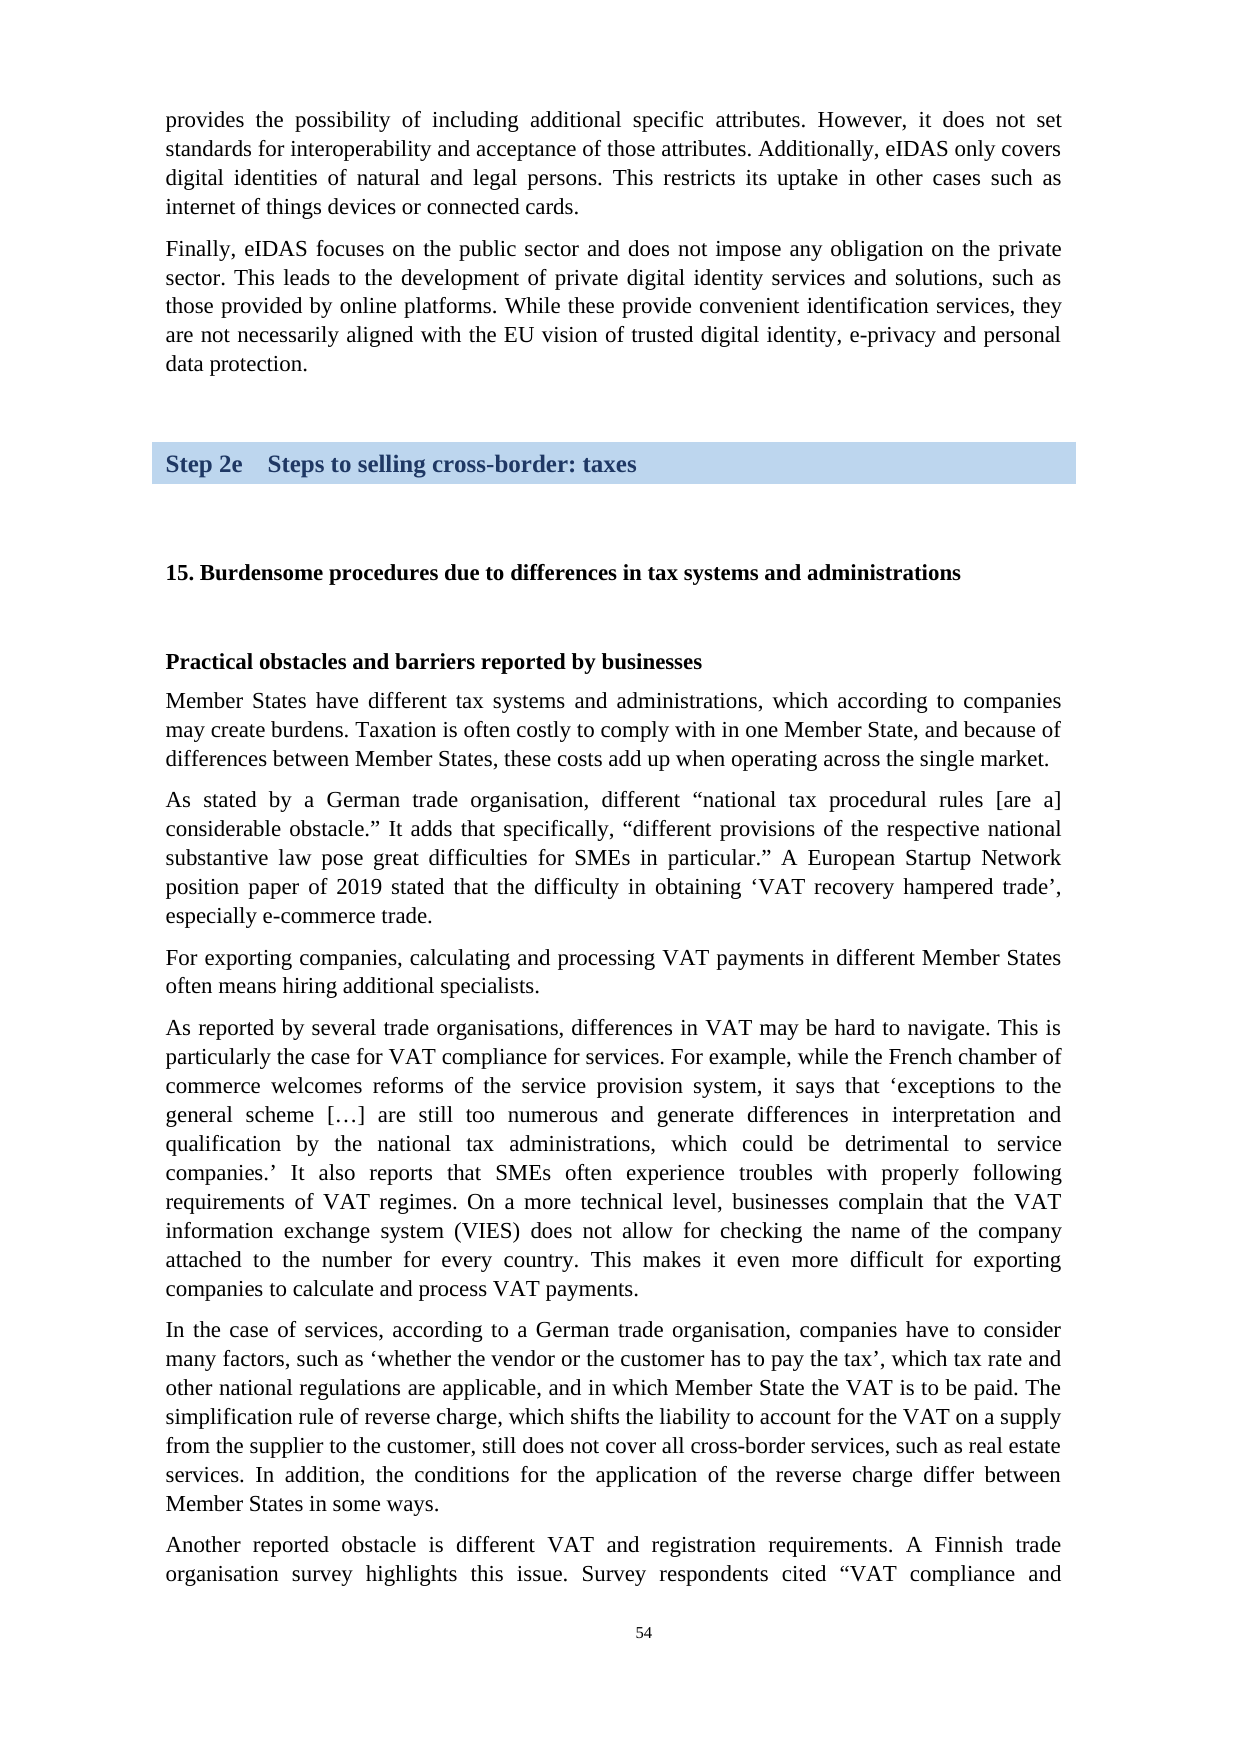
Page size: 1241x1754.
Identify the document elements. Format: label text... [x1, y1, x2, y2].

text Member States have different tax systems and administrations, which according to companies may create burdens. Taxation is often costly to comply with in one Member State, and because of differences between Member States, these costs add up when operating across the single market. [165, 687, 1063, 771]
text As reported by several trade organisations, differences in VAT may be hard to navigate. This is particularly the case for VAT compliance for services. For example, while the French chamber of commerce welcomes reforms of the service provision system, it says that ‘exceptions to the general scheme […] are still too numerous and generate differences in interpretation and qualification by the national tax administrations, which could be detrimental to service companies.’ It also reports that SMEs often experience troubles with properly following requirements of VAT regimes. On a more technical level, businesses complain that the VAT information exchange system (VIES) does not allow for checking the name of the company attached to the number for every country. This makes it even more difficult for exporting companies to calculate and process VAT payments. [165, 1014, 1063, 1301]
text Practical obstacles and barriers reported by businesses [165, 648, 1063, 674]
text As stated by a German trade organisation, different “national tax procedural rules [are a] considerable obstacle.” It adds that specifically, “different provisions of the respective national substantive law pose great difficulties for SMEs in particular.” A European Startup Network position paper of 2019 stated that the difficulty in obtaining ‘VAT recovery hampered trade’, especially e-commerce trade. [165, 786, 1063, 928]
text Finally, eIDAS focuses on the public sector and does not impose any obligation on the private sector. This leads to the development of private digital identity services and solutions, such as those provided by online platforms. While these provide convenient identification services, they are not necessarily aligned with the EU vision of trusted digital identity, e-privacy and personal data protection. [165, 234, 1063, 377]
text In the case of services, according to a German trade organisation, companies have to consider many factors, such as ‘whether the vendor or the customer has to pay the tax’, which tax rate and other national regulations are applicable, and in which Member State the VAT is to be paid. The simplification rule of reverse charge, which shifts the liability to account for the VAT on a supply from the supplier to the customer, still does not cover all cross-border services, such as real estate services. In addition, the conditions for the application of the reverse charge differ between Member States in some ways. [165, 1316, 1063, 1516]
text 15. Burdensome procedures due to differences in tax systems and administrations [165, 559, 1063, 586]
text For exporting companies, calculating and processing VAT payments in different Member States often means hiring additional specialists. [165, 943, 1063, 999]
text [165, 106, 1063, 219]
subtitle Step 2e Steps to selling cross-border: taxes [157, 447, 1071, 479]
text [165, 1531, 1063, 1587]
